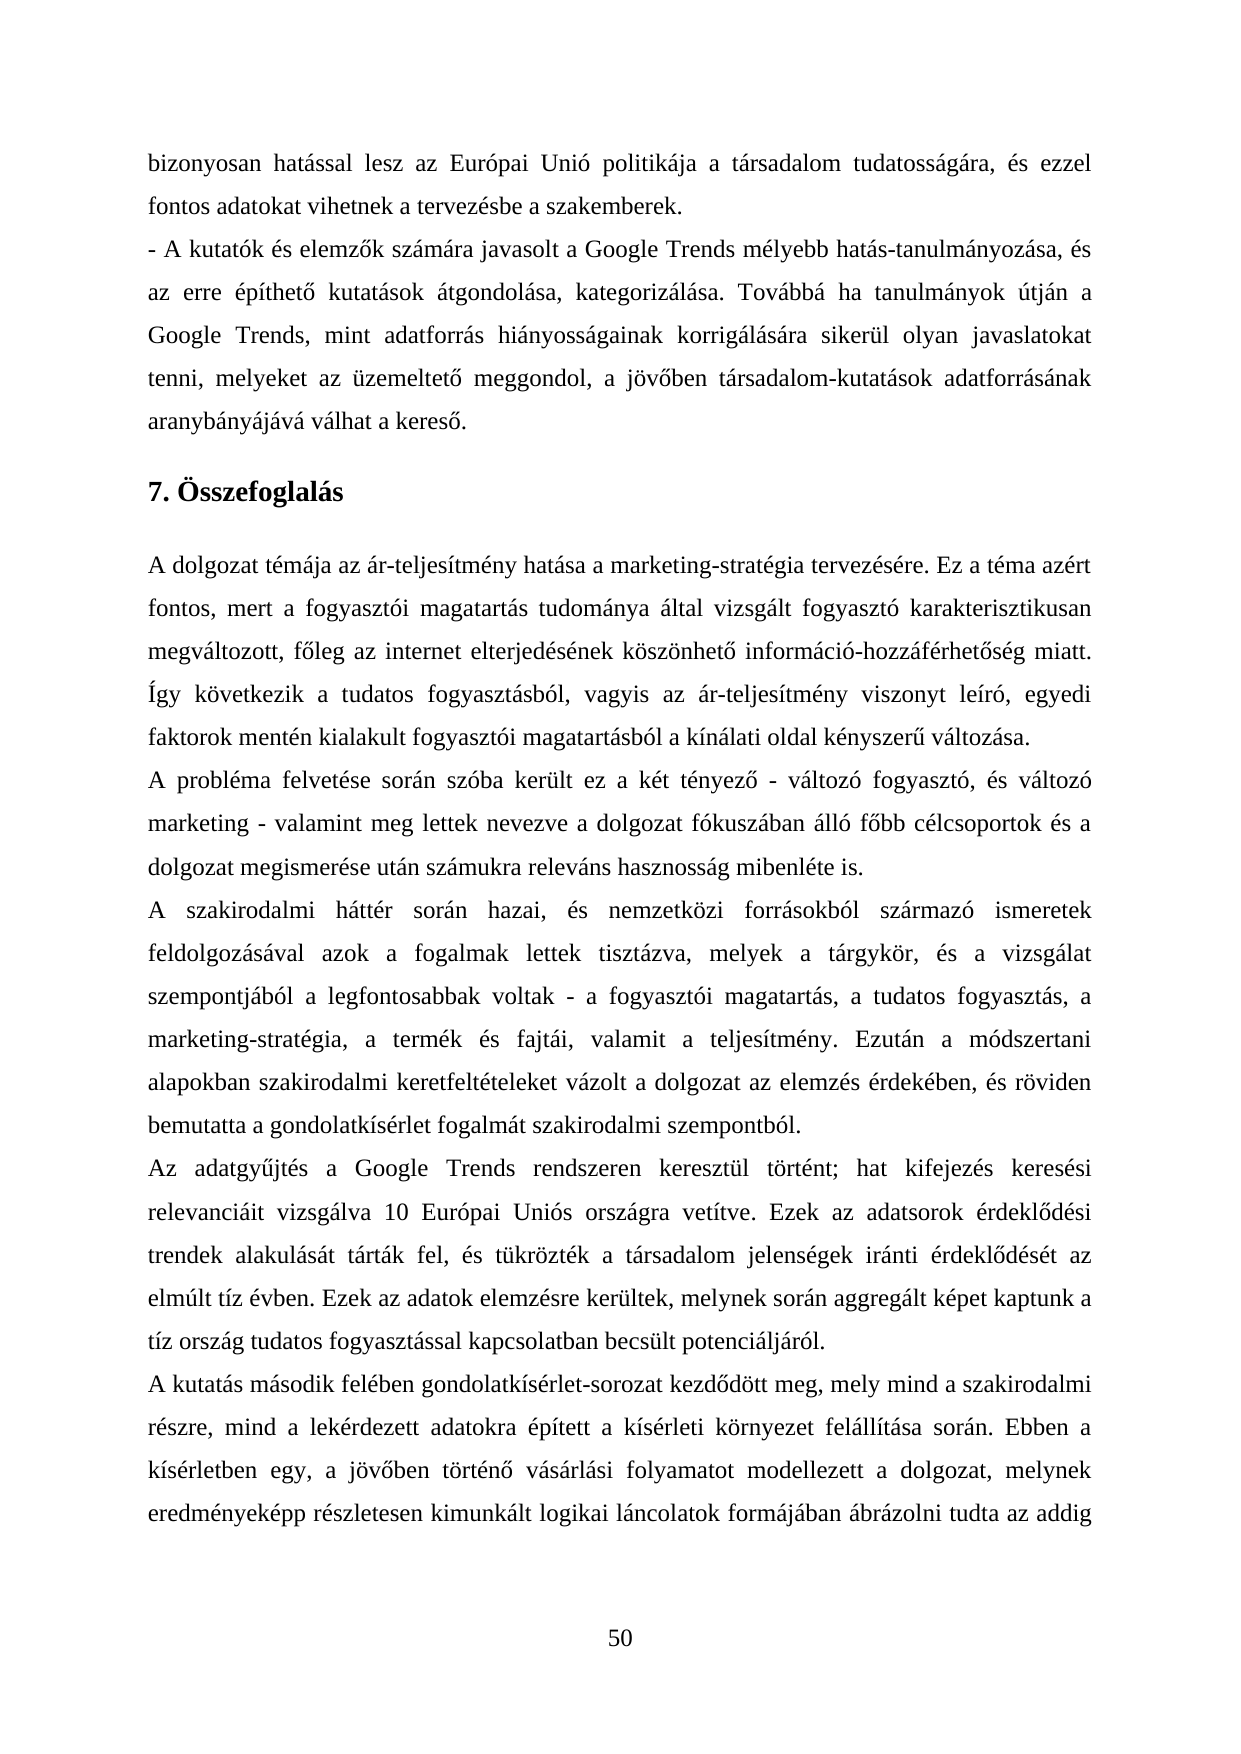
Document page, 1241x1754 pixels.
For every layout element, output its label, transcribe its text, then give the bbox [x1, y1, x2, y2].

text - A kutatók és elemzők számára javasolt a Google Trends mélyebb hatás-tanulmányozása, és az erre építhető kutatások átgondolása, kategorizálása. Továbbá ha tanulmányok útján a Google Trends, mint adatforrás hiányosságainak korrigálására sikerül olyan javaslatokat tenni, melyeket az üzemeltető meggondol, a jövőben társadalom-kutatások adatforrásának aranybányájává válhat a kereső. [148, 234, 1093, 435]
text A probléma felvetése során szóba került ez a két tényező - változó fogyasztó, és változó marketing - valamint meg lettek nevezve a dolgozat fókuszában álló főbb célcsoportok és a dolgozat megismerése után számukra releváns hasznosság mibenléte is. [148, 765, 1093, 880]
text A szakirodalmi háttér során hazai, és nemzetközi forrásokból származó ismeretek feldolgozásával azok a fogalmak lettek tisztázva, melyek a tárgykör, és a vizsgálat szempontjából a legfontosabbak voltak - a fogyasztói magatartás, a tudatos fogyasztás, a marketing-stratégia, a termék és fajtái, valamit a teljesítmény. Ezután a módszertani alapokban szakirodalmi keretfeltételeket vázolt a dolgozat az elemzés érdekében, és röviden bemutatta a gondolatkísérlet fogalmát szakirodalmi szempontból. [148, 895, 1093, 1139]
text A dolgozat témája az ár-teljesítmény hatása a marketing-stratégia tervezésére. Ez a téma azért fontos, mert a fogyasztói magatartás tudománya által vizsgált fogyasztó karakterisztikusan megváltozott, főleg az internet elterjedésének köszönhető információ-hozzáférhetőség miatt. Így következik a tudatos fogyasztásból, vagyis az ár-teljesítmény viszonyt leíró, egyedi faktorok mentén kialakult fogyasztói magatartásból a kínálati oldal kényszerű változása. [148, 550, 1093, 751]
subtitle 7. Összefoglalás [148, 474, 1093, 508]
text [148, 1369, 1093, 1527]
text Az adatgyűjtés a Google Trends rendszeren keresztül történt; hat kifejezés keresési relevanciáit vizsgálva 10 Európai Uniós országra vetítve. Ezek az adatsorok érdeklődési trendek alakulását tárták fel, és tükrözték a társadalom jelenségek iránti érdeklődését az elmúlt tíz évben. Ezek az adatok elemzésre kerültek, melynek során aggregált képet kaptunk a tíz ország tudatos fogyasztással kapcsolatban becsült potenciáljáról. [148, 1153, 1093, 1355]
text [148, 148, 1093, 219]
